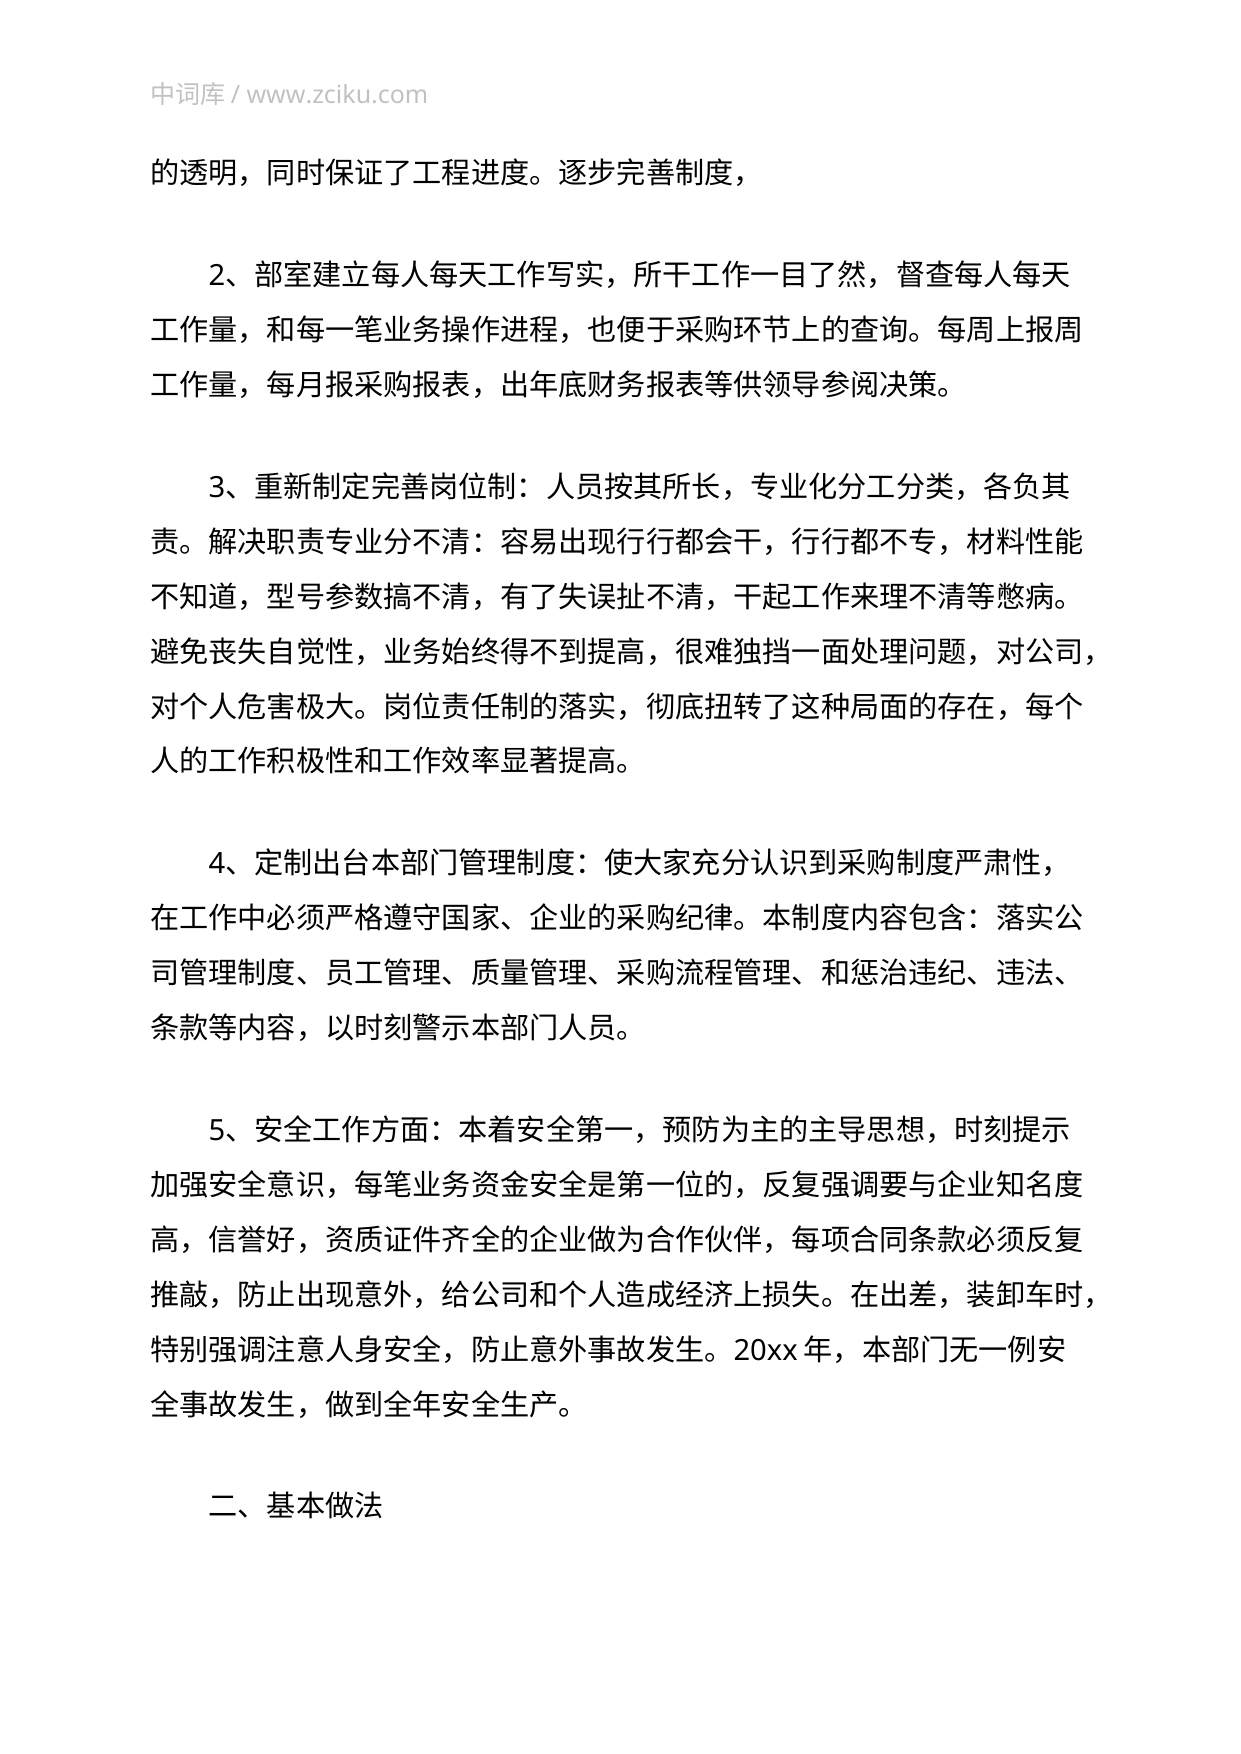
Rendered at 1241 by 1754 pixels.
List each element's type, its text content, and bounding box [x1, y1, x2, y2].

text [150, 150, 1090, 192]
text 二、基本做法 [150, 1483, 1090, 1525]
text 3、重新制定完善岗位制：人员按其所长，专业化分工分类，各负其责。解决职责专业分不清：容易出现行行都会干，行行都不专，材料性能不知道，型号参数搞不清，有了失误扯不清，干起工作来理不清等憋病。避免丧失自觉性，业务始终得不到提高，很难独挡一面处理问题，对公司，对个人危害极大。岗位责任制的落实，彻底扭转了这种局面的存在，每个人的工作积极性和工作效率显著提高。 [150, 463, 1090, 780]
text 2、部室建立每人每天工作写实，所干工作一目了然，督查每人每天工作量，和每一笔业务操作进程，也便于采购环节上的查询。每周上报周工作量，每月报采购报表，出年底财务报表等供领导参阅决策。 [150, 252, 1090, 404]
text 4、定制出台本部门管理制度：使大家充分认识到采购制度严肃性，在工作中必须严格遵守国家、企业的采购纪律。本制度内容包含：落实公司管理制度、员工管理、质量管理、采购流程管理、和惩治违纪、违法、条款等内容，以时刻警示本部门人员。 [150, 840, 1090, 1047]
text 5、安全工作方面：本着安全第一，预防为主的主导思想，时刻提示加强安全意识，每笔业务资金安全是第一位的，反复强调要与企业知名度高，信誉好，资质证件齐全的企业做为合作伙伴，每项合同条款必须反复推敲，防止出现意外，给公司和个人造成经济上损失。在出差，装卸车时，特别强调注意人身安全，防止意外事故发生。20xx年，本部门无一例安全事故发生，做到全年安全生产。 [150, 1106, 1090, 1423]
